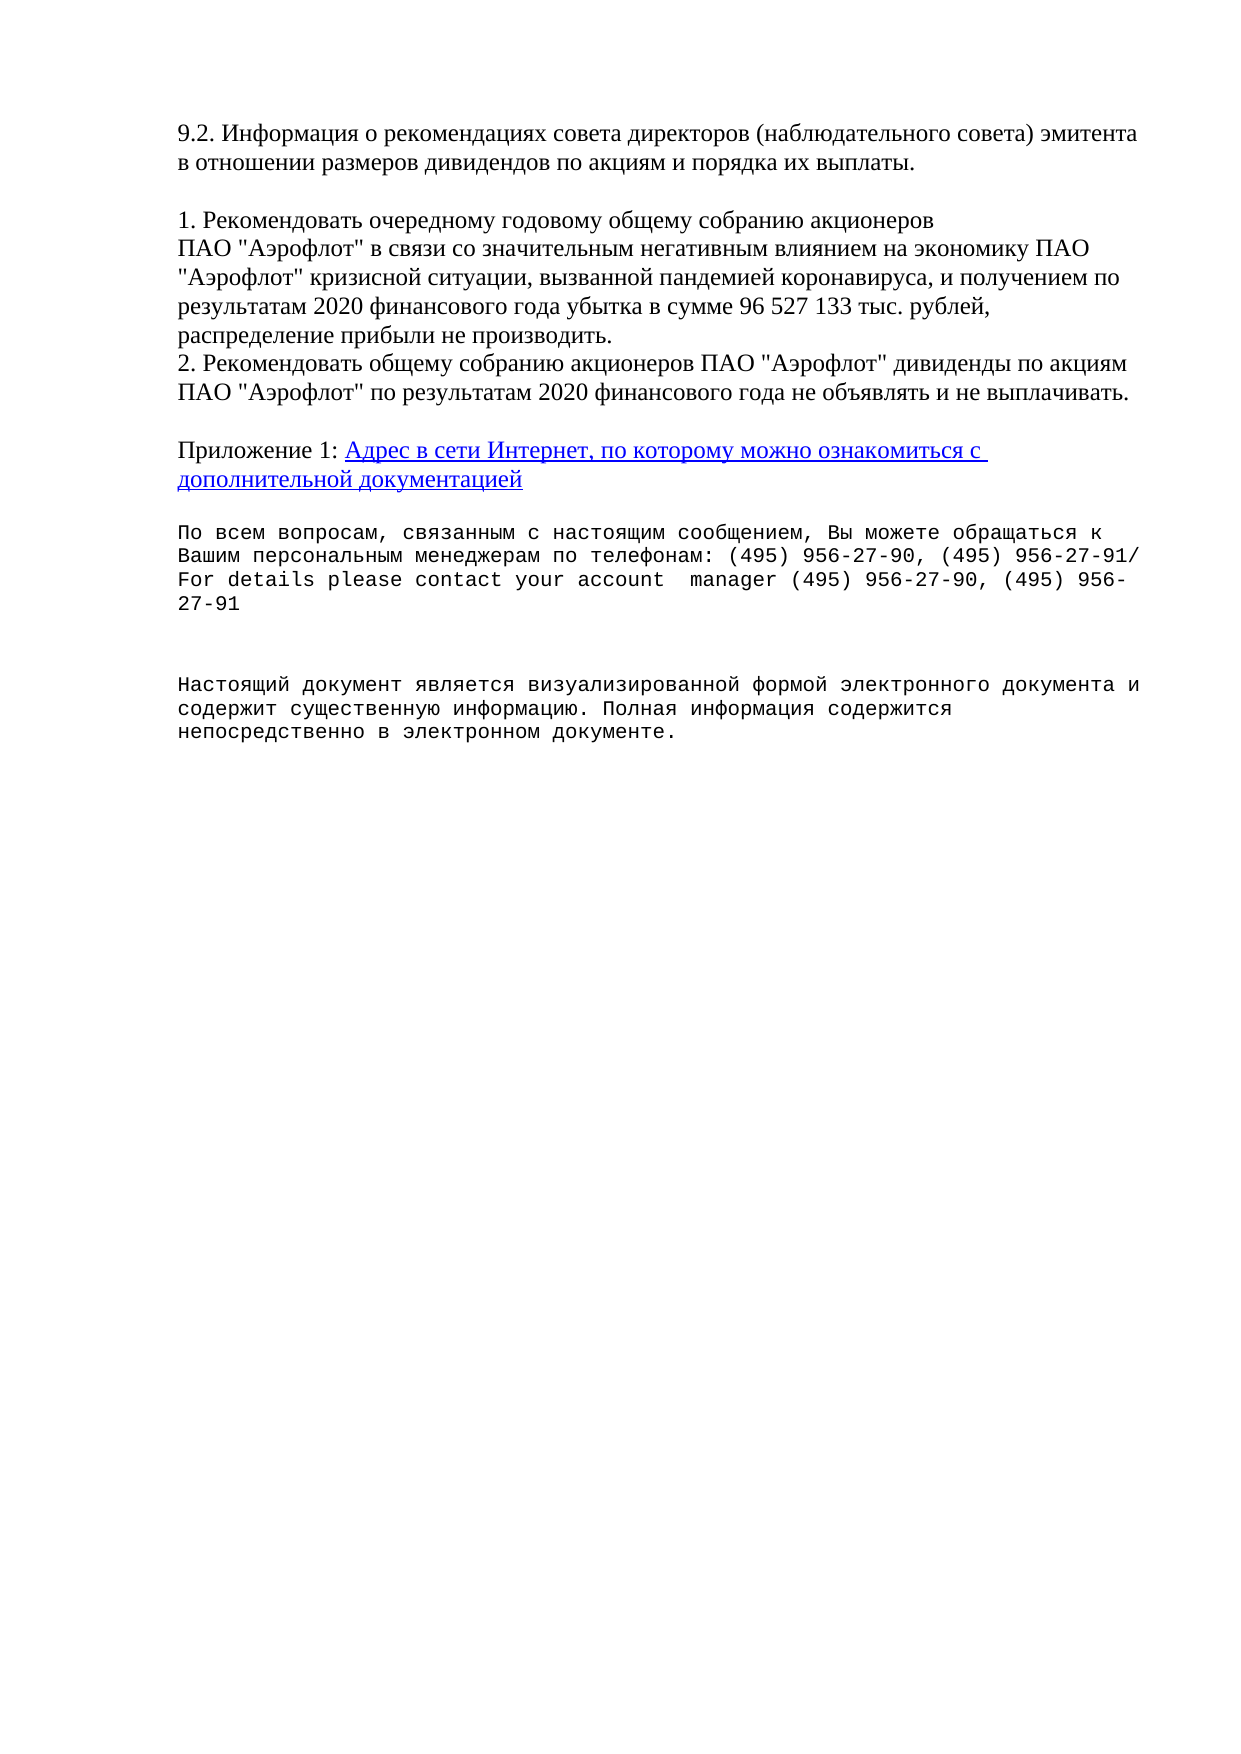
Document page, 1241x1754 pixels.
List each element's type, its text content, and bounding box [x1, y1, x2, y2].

text Приложение 1: Адрес в сети Интернет, по которому можно ознакомиться с дополнительной документацией [177, 435, 1152, 493]
text По всем вопросам, связанным с настоящим сообщением, Вы можете обращаться к Вашим персональным менеджерам по телефонам: (495) 956-27-90, (495) 956-27-91/ For details please contact your account manager (495) 956-27-90, (495) 956-27-91 [177, 522, 1152, 616]
text 9.2. Информация о рекомендациях совета директоров (наблюдательного совета) эмитента в отношении размеров дивидендов по акциям и порядка их выплаты. [177, 118, 1152, 176]
text 1. Рекомендовать очередному годовому общему собранию акционеров ПАО "Аэрофлот" в связи со значительным негативным влиянием на экономику ПАО "Аэрофлот" кризисной ситуации, вызванной пандемией коронавируса, и получением по результатам 2020 финансового года убытка в сумме 96 527 133 тыс. рублей, распределение прибыли не производить. 2. Рекомендовать общему собранию акционеров ПАО "Аэрофлот" дивиденды по акциям ПАО "Аэрофлот" по результатам 2020 финансового года не объявлять и не выплачивать. [177, 205, 1152, 406]
text Настоящий документ является визуализированной формой электронного документа и содержит существенную информацию. Полная информация содержится непосредственно в электронном документе. [177, 674, 1152, 745]
